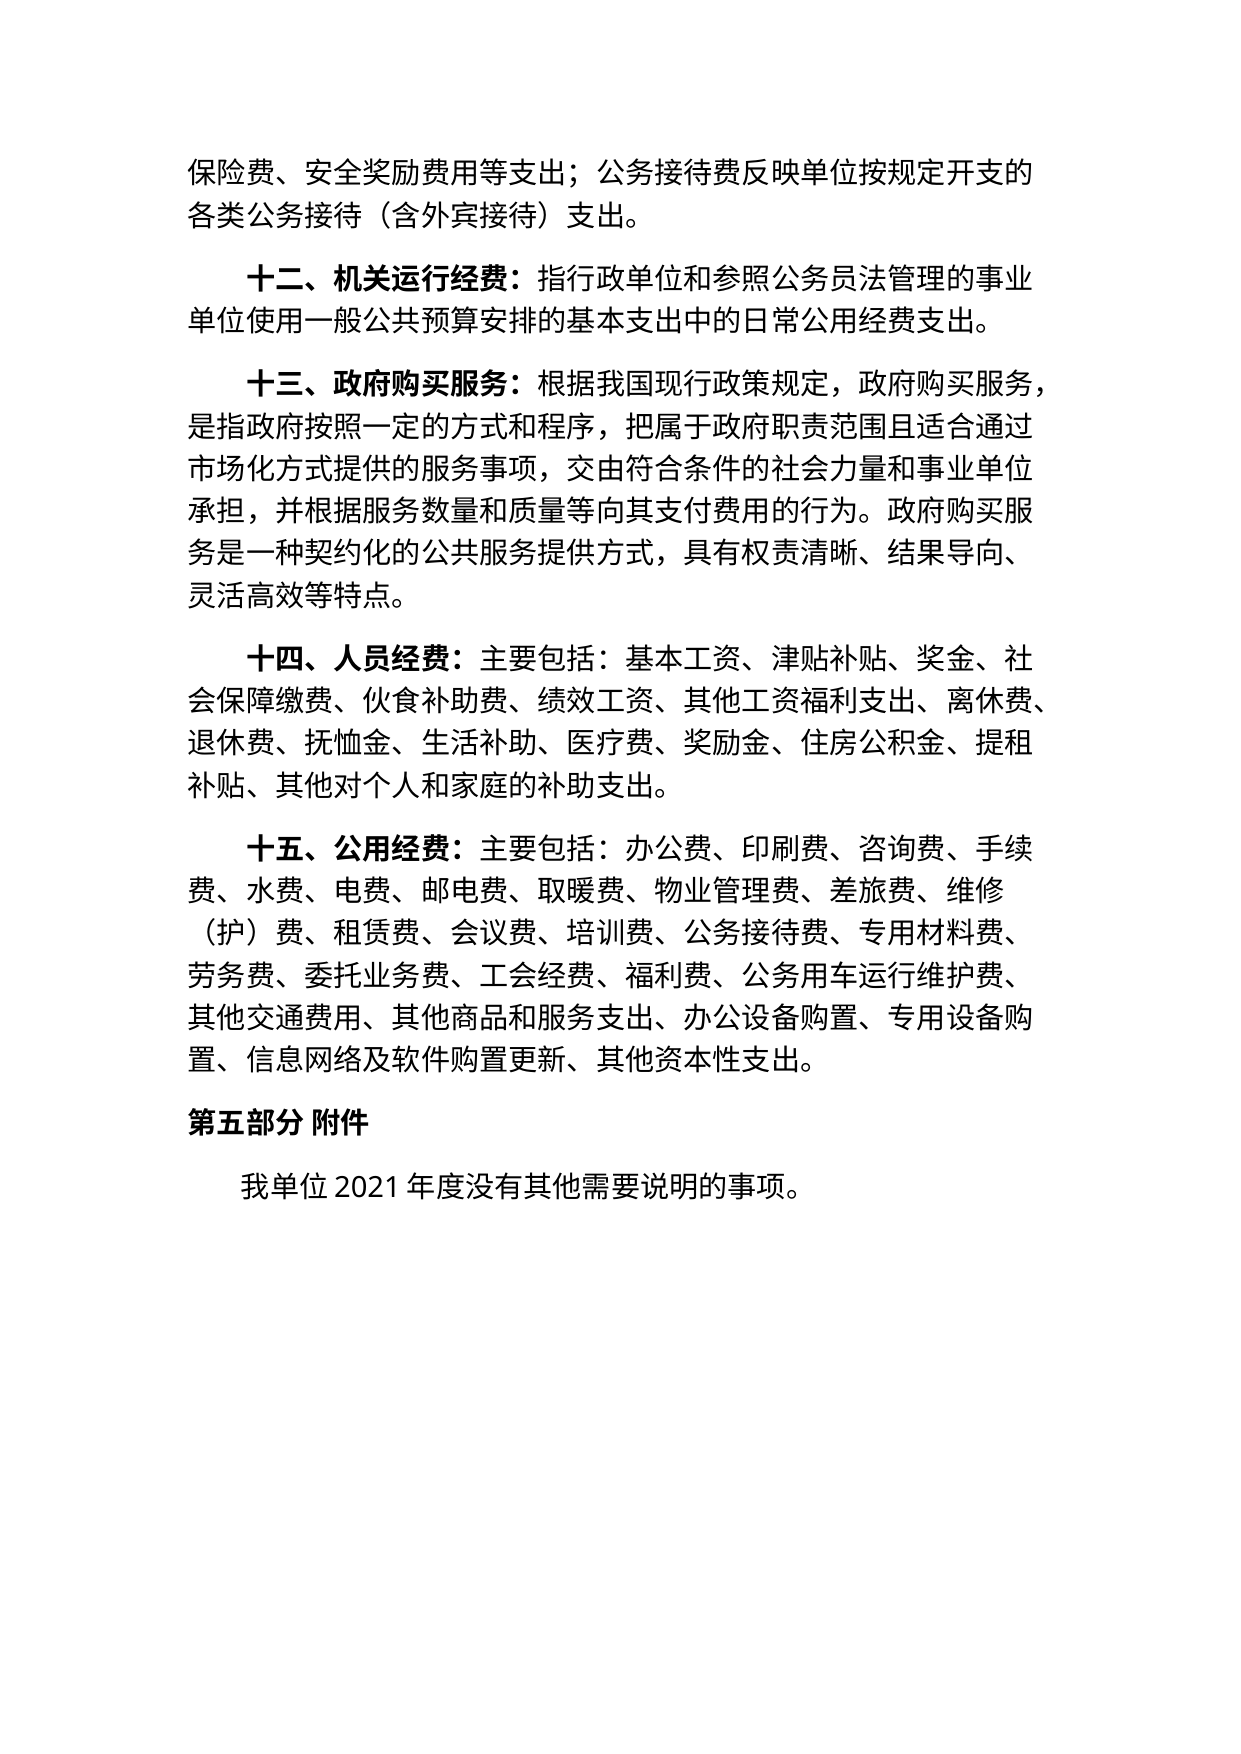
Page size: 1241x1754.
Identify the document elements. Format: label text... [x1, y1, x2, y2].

text 十二、机关运行经费：指行政单位和参照公务员法管理的事业单位使用一般公共预算安排的基本支出中的日常公用经费支出。 [187, 255, 1053, 340]
text 第五部分 附件 [187, 1100, 1053, 1142]
text 十四、人员经费：主要包括：基本工资、津贴补贴、奖金、社会保障缴费、伙食补助费、绩效工资、其他工资福利支出、离休费、退休费、抚恤金、生活补助、医疗费、奖励金、住房公积金、提租补贴、其他对个人和家庭的补助支出。 [187, 635, 1053, 804]
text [187, 150, 1053, 234]
text 十三、政府购买服务：根据我国现行政策规定，政府购买服务，是指政府按照一定的方式和程序，把属于政府职责范围且适合通过市场化方式提供的服务事项，交由符合条件的社会力量和事业单位承担，并根据服务数量和质量等向其支付费用的行为。政府购买服务是一种契约化的公共服务提供方式，具有权责清晰、结果导向、灵活高效等特点。 [187, 361, 1053, 614]
text 十五、公用经费：主要包括：办公费、印刷费、咨询费、手续费、水费、电费、邮电费、取暖费、物业管理费、差旅费、维修（护）费、租赁费、会议费、培训费、公务接待费、专用材料费、劳务费、委托业务费、工会经费、福利费、公务用车运行维护费、其他交通费用、其他商品和服务支出、办公设备购置、专用设备购置、信息网络及软件购置更新、其他资本性支出。 [187, 825, 1053, 1079]
text 我单位2021年度没有其他需要说明的事项。 [187, 1163, 1053, 1206]
